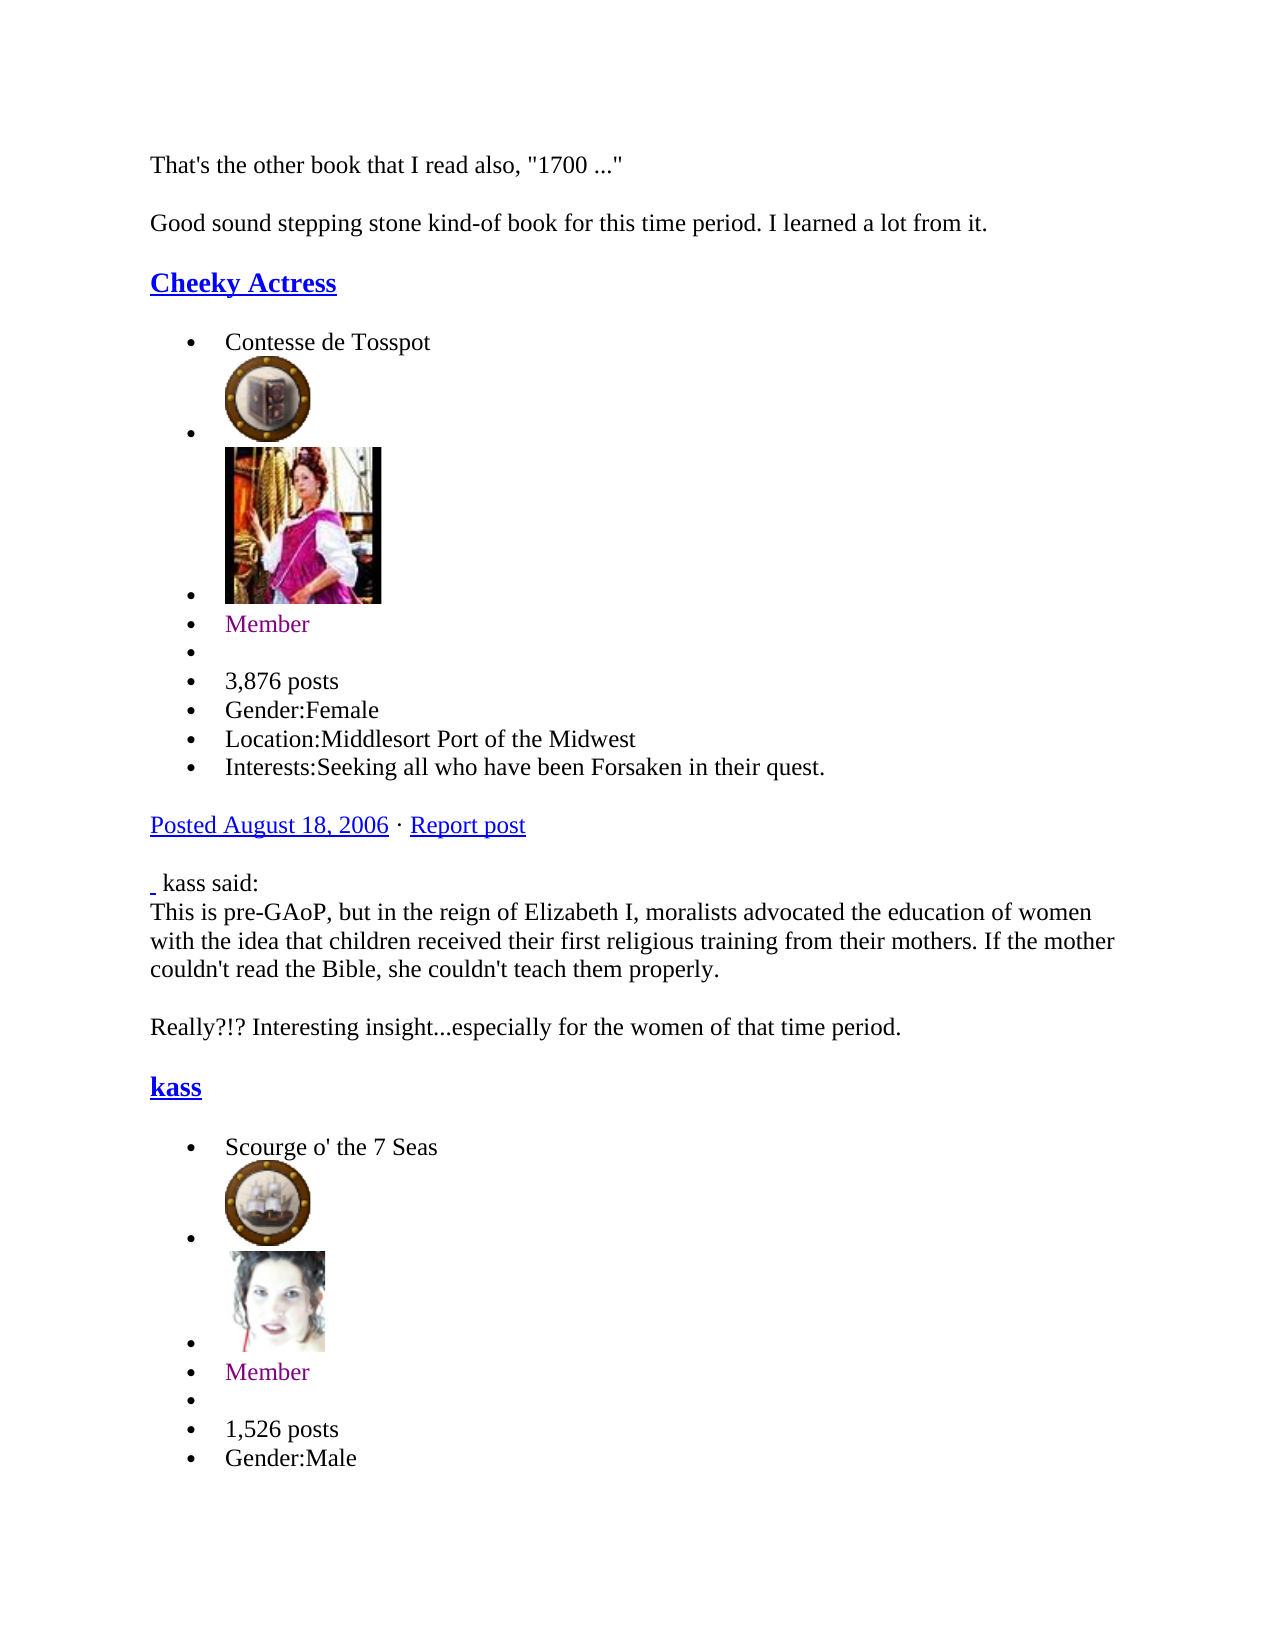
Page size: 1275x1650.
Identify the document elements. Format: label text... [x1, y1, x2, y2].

text kass [150, 1070, 1125, 1103]
text Cheeky Actress [150, 266, 1125, 298]
text Posted August 18, 2006 · Report post [150, 810, 1125, 839]
list Location:Middlesort Port of the Midwest [187, 724, 1125, 752]
list 1,526 posts [187, 1414, 1125, 1443]
picture [225, 1160, 311, 1246]
list Contesse de Tosspot [187, 327, 1125, 356]
list Scourge o' the 7 Seas [187, 1132, 1125, 1161]
picture [225, 447, 382, 604]
list Gender:Male [187, 1443, 1125, 1472]
picture [225, 1251, 325, 1352]
text This is pre-GAoP, but in the reign of Elizabeth I, moralists advocated the education of women with the idea that children received their first religious training from their mothers. If the mother couldn't read the Bible, she couldn't teach them properly. [150, 897, 1125, 983]
list 3,876 posts [187, 666, 1125, 695]
list Gender:Female [187, 695, 1125, 724]
text That's the other book that I read also, "1700 ..." [150, 150, 1125, 179]
text kass said: [150, 868, 1125, 897]
list Interests:Seeking all who have been Forsaken in their quest. [187, 752, 1125, 781]
text Really?!? Interesting insight...especially for the women of that time period. [150, 1012, 1125, 1041]
text Good sound stepping stone kind-of book for this time period. I learned a lot from it. [150, 208, 1125, 237]
list Member [187, 609, 1125, 637]
list Member [187, 1357, 1125, 1386]
picture [225, 356, 311, 442]
